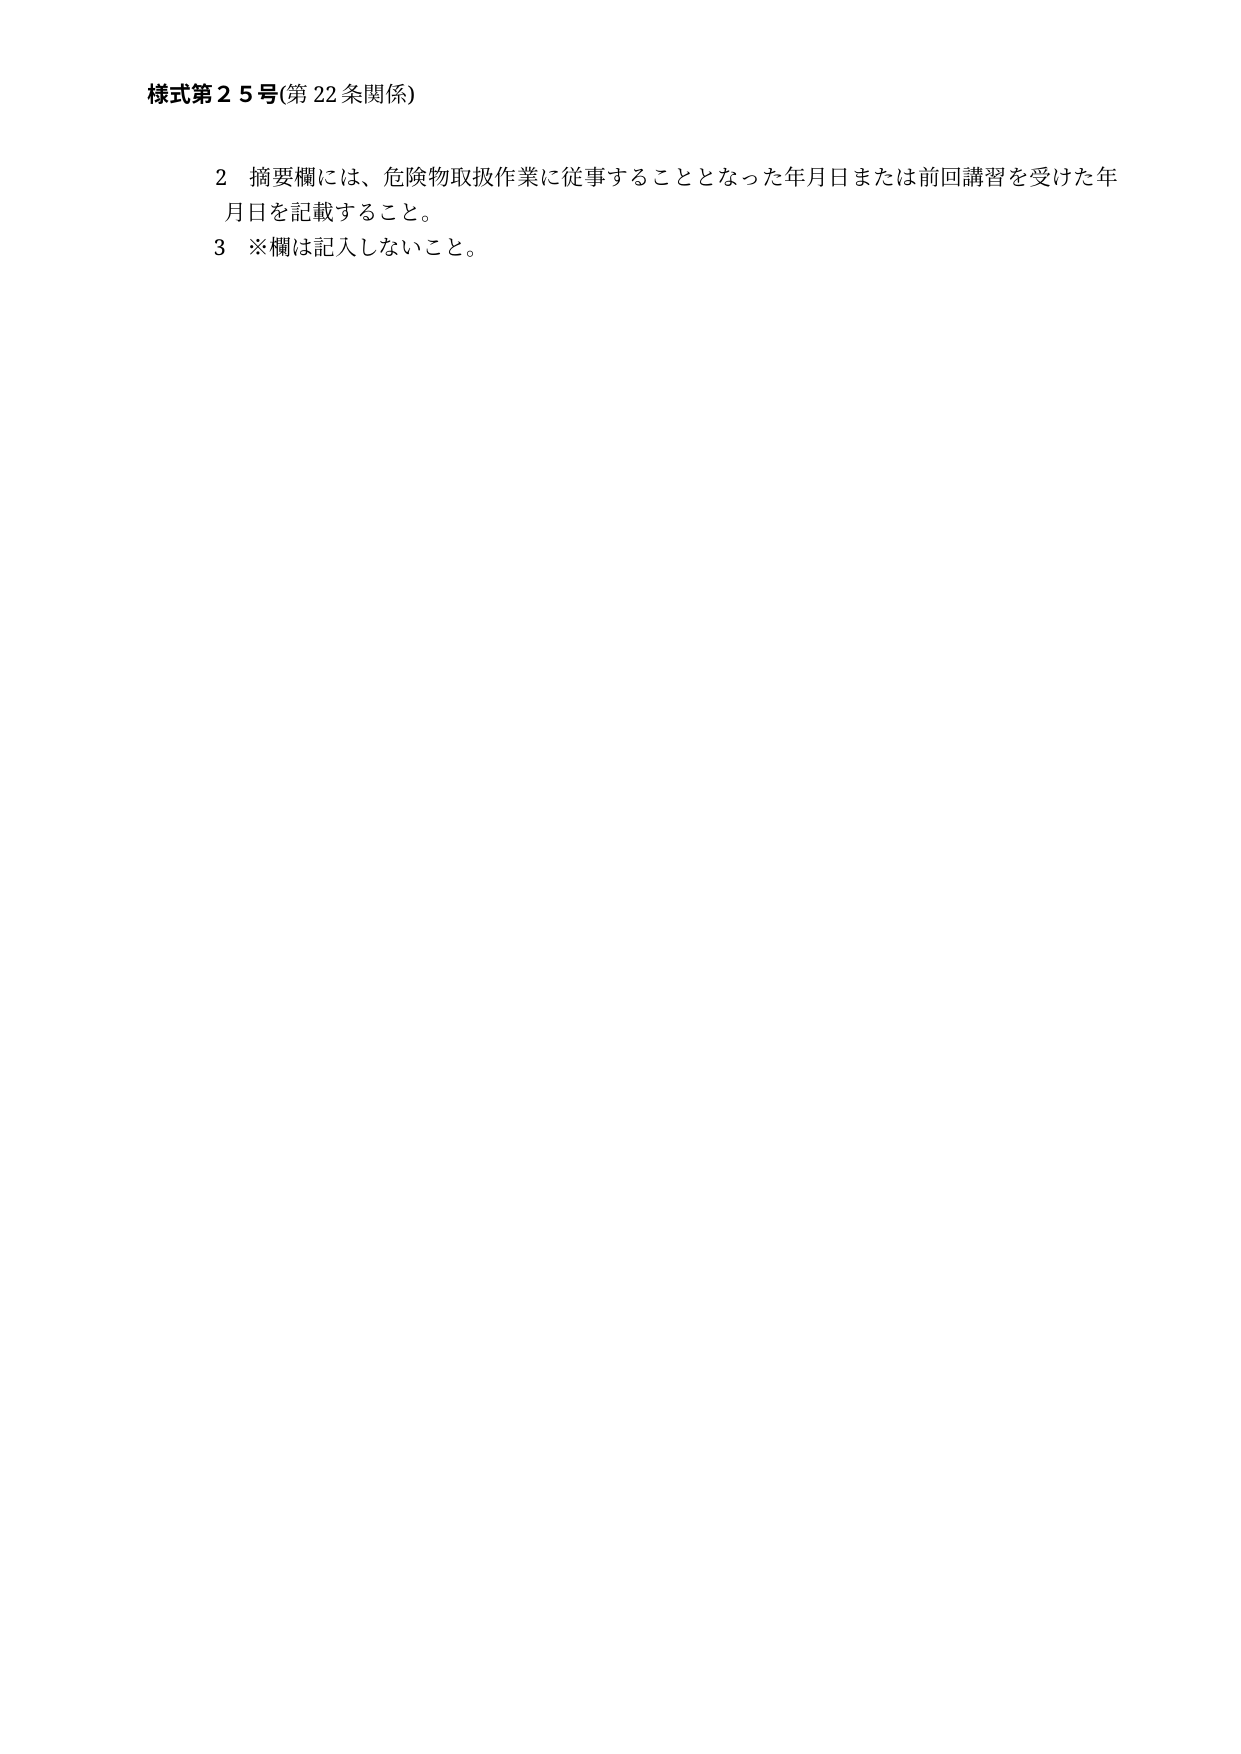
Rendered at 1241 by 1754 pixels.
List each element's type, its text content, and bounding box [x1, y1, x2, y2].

text 2 摘要欄には、危険物取扱作業に従事することとなった年月日または前回講習を受けた年月日を記載すること。 [148, 159, 1122, 229]
text 3 ※欄は記入しないこと。 [148, 229, 1122, 264]
